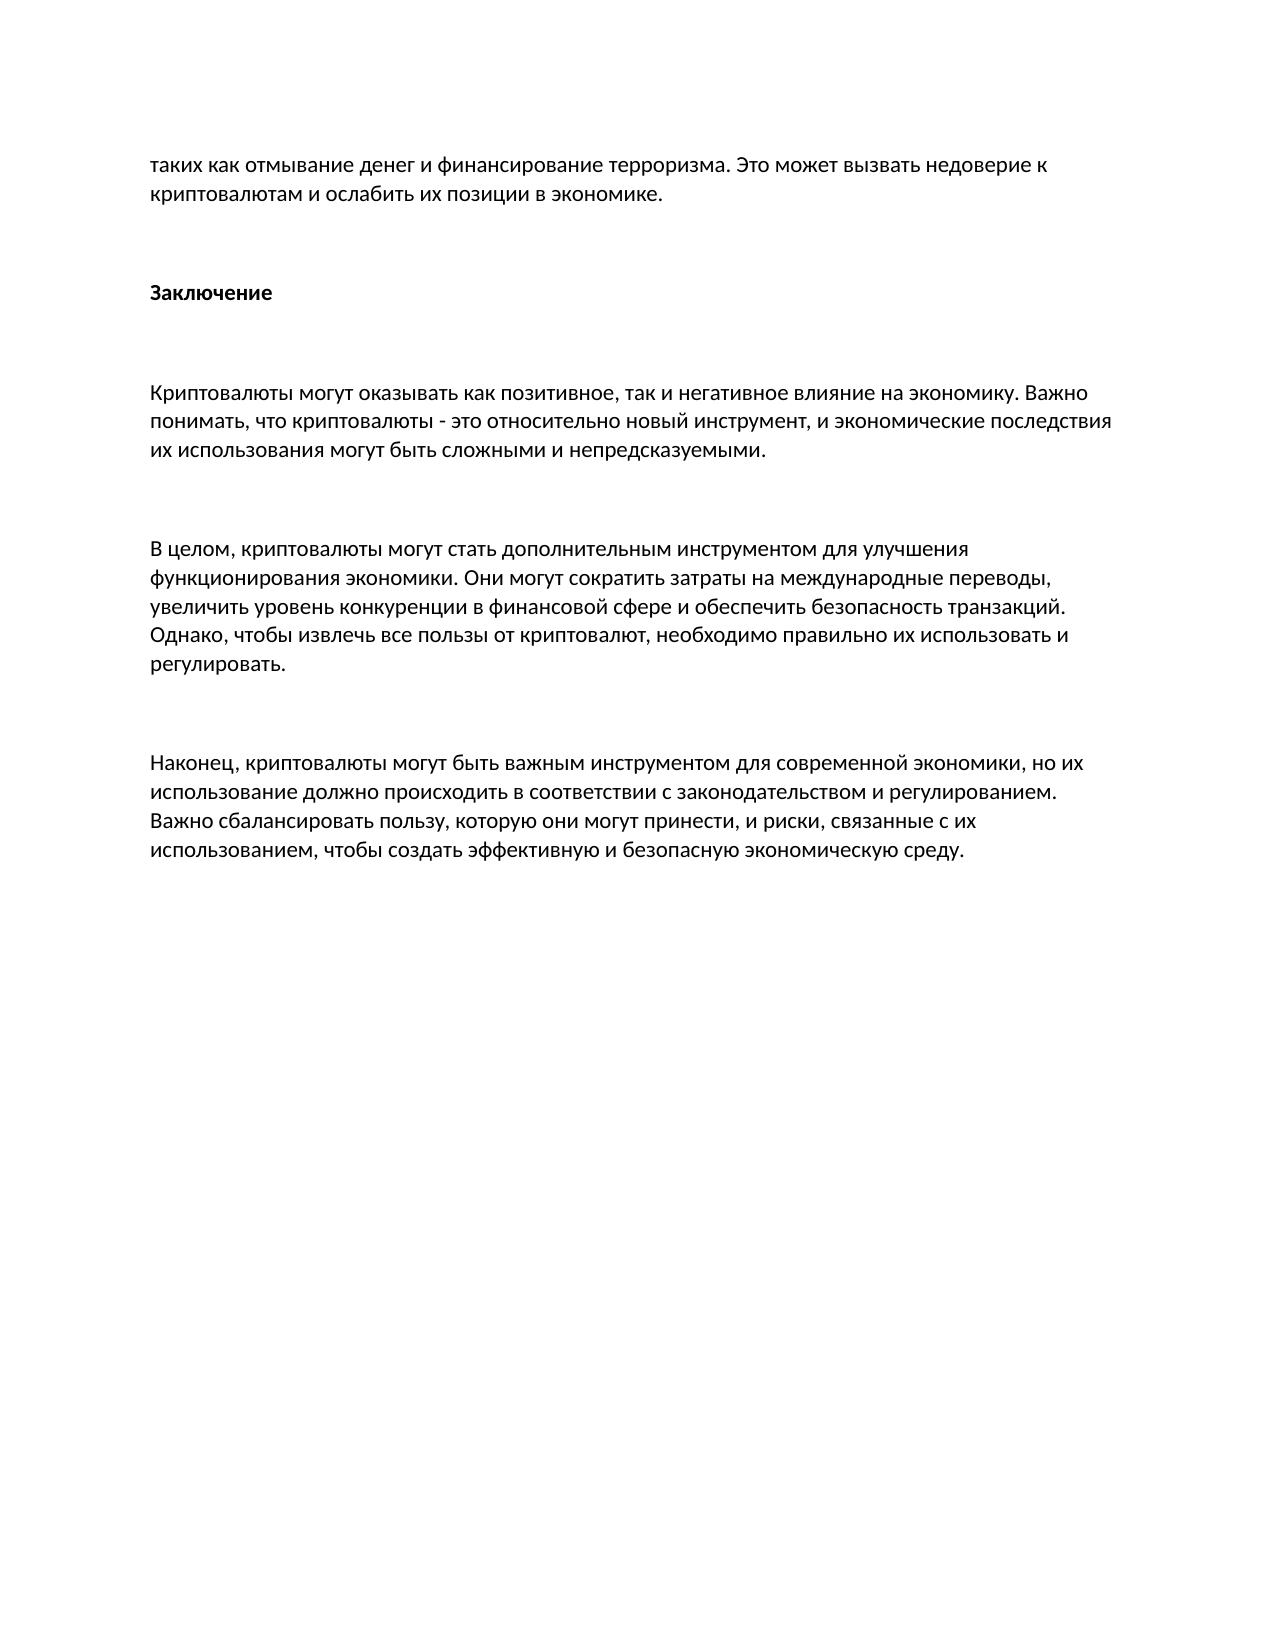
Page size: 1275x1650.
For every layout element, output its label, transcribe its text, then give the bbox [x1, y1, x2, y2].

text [150, 150, 1125, 207]
text Криптовалюты могут оказывать как позитивное, так и негативное влияние на экономику. Важно понимать, что криптовалюты - это относительно новый инструмент, и экономические последствия их использования могут быть сложными и непредсказуемыми. [150, 377, 1125, 463]
text В целом, криптовалюты могут стать дополнительным инструментом для улучшения функционирования экономики. Они могут сократить затраты на международные переводы, увеличить уровень конкуренции в финансовой сфере и обеспечить безопасность транзакций. Однако, чтобы извлечь все пользы от криптовалют, необходимо правильно их использовать и регулировать. [150, 534, 1125, 677]
text Наконец, криптовалюты могут быть важным инструментом для современной экономики, но их использование должно происходить в соответствии с законодательством и регулированием. Важно сбалансировать пользу, которую они могут принести, и риски, связанные с их использованием, чтобы создать эффективную и безопасную экономическую среду. [150, 748, 1125, 863]
text Заключение [150, 278, 1125, 307]
